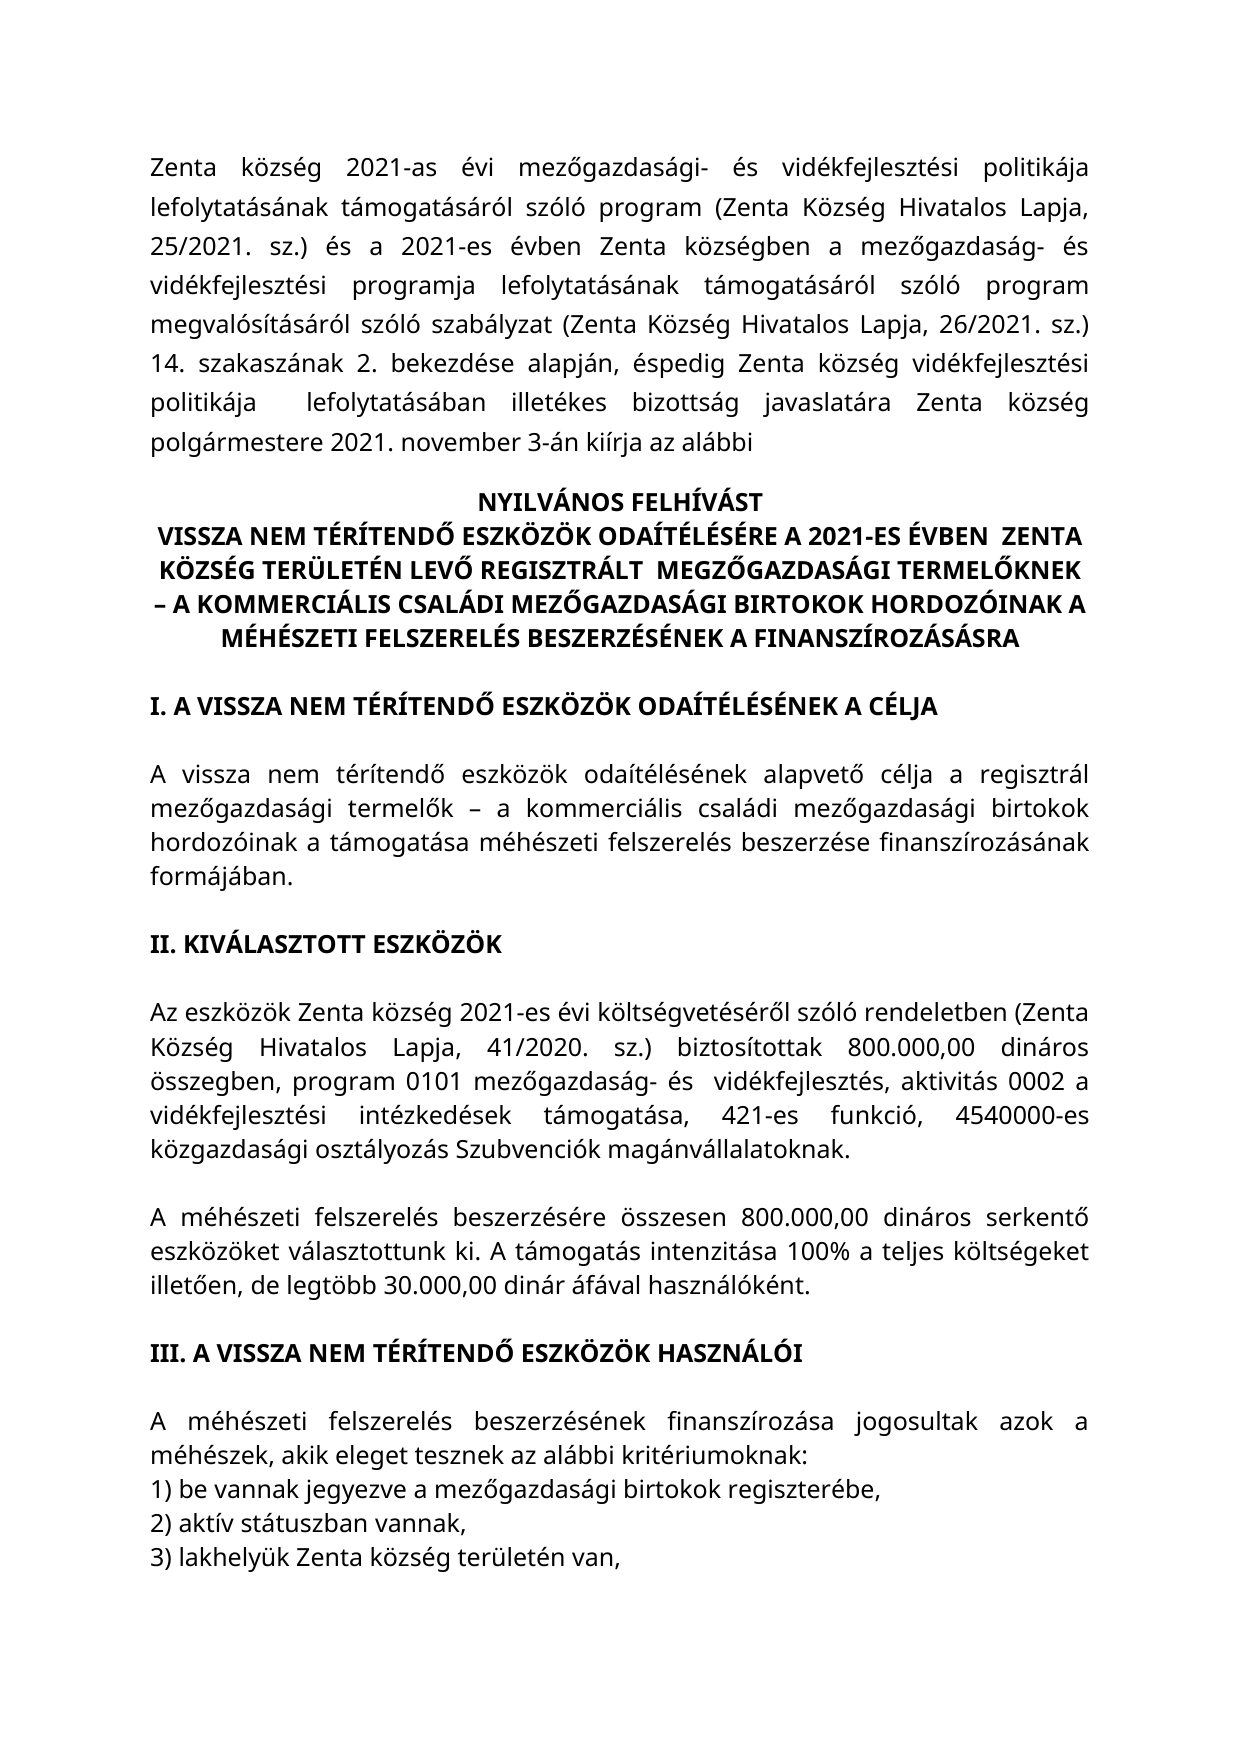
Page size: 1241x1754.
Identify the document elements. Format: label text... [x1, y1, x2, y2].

text I. A VISSZA NEM TÉRÍTENDŐ ESZKÖZÖK ODAÍTÉLÉSÉNEK A CÉLJA [150, 688, 1090, 723]
text A méhészeti felszerelés beszerzésére összesen 800.000,00 dináros serkentő eszközöket választottunk ki. A támogatás intenzitása 100% a teljes költségeket illetően, de legtöbb 30.000,00 dinár áfával használóként. [150, 1199, 1090, 1302]
text 3) lakhelyük Zenta község területén van, [150, 1540, 1090, 1574]
text A vissza nem térítendő eszközök odaítélésének alapvető célja a regisztrál mezőgazdasági termelők – a kommerciális családi mezőgazdasági birtokok hordozóinak a támogatása méhészeti felszerelés beszerzése finanszírozásának formájában. [150, 757, 1090, 893]
text II. KIVÁLASZTOTT ESZKÖZÖK [150, 927, 1090, 961]
text 2) aktív státuszban vannak, [150, 1506, 1090, 1540]
text III. A VISSZA NEM TÉRÍTENDŐ ESZKÖZÖK HASZNÁLÓI [150, 1336, 1090, 1370]
text VISSZA NEM TÉRÍTENDŐ ESZKÖZÖK ODAÍTÉLÉSÉRE A 2021-ES ÉVBEN ZENTA KÖZSÉG TERÜLETÉN LEVŐ REGISZTRÁLT MEGZŐGAZDASÁGI TERMELŐKNEK – A KOMMERCIÁLIS CSALÁDI MEZŐGAZDASÁGI BIRTOKOK HORDOZÓINAK A MÉHÉSZETI FELSZERELÉS BESZERZÉSÉNEK A FINANSZÍROZÁSÁSRA [150, 518, 1090, 654]
text Az eszközök Zenta község 2021-es évi költségvetéséről szóló rendeletben (Zenta Község Hivatalos Lapja, 41/2020. sz.) biztosítottak 800.000,00 dináros összegben, program 0101 mezőgazdaság- és vidékfejlesztés, aktivitás 0002 a vidékfejlesztési intézkedések támogatása, 421-es funkció, 4540000-es közgazdasági osztályozás Szubvenciók magánvállalatoknak. [150, 995, 1090, 1165]
text NYILVÁNOS FELHÍVÁST [150, 484, 1090, 518]
text Zenta község 2021-as évi mezőgazdasági- és vidékfejlesztési politikája lefolytatásának támogatásáról szóló program (Zenta Község Hivatalos Lapja, 25/2021. sz.) és a 2021-es évben Zenta községben a mezőgazdaság- és vidékfejlesztési programja lefolytatásának támogatásáról szóló program megvalósításáról szóló szabályzat (Zenta Község Hivatalos Lapja, 26/2021. sz.) 14. szakaszának 2. bekezdése alapján, éspedig Zenta község vidékfejlesztési politikája lefolytatásában illetékes bizottság javaslatára Zenta község polgármestere 2021. november 3-án kiírja az alábbi [150, 150, 1090, 458]
text 1) be vannak jegyezve a mezőgazdasági birtokok regiszterébe, [150, 1472, 1090, 1506]
text A méhészeti felszerelés beszerzésének finanszírozása jogosultak azok a méhészek, akik eleget tesznek az alábbi kritériumoknak: [150, 1404, 1090, 1472]
